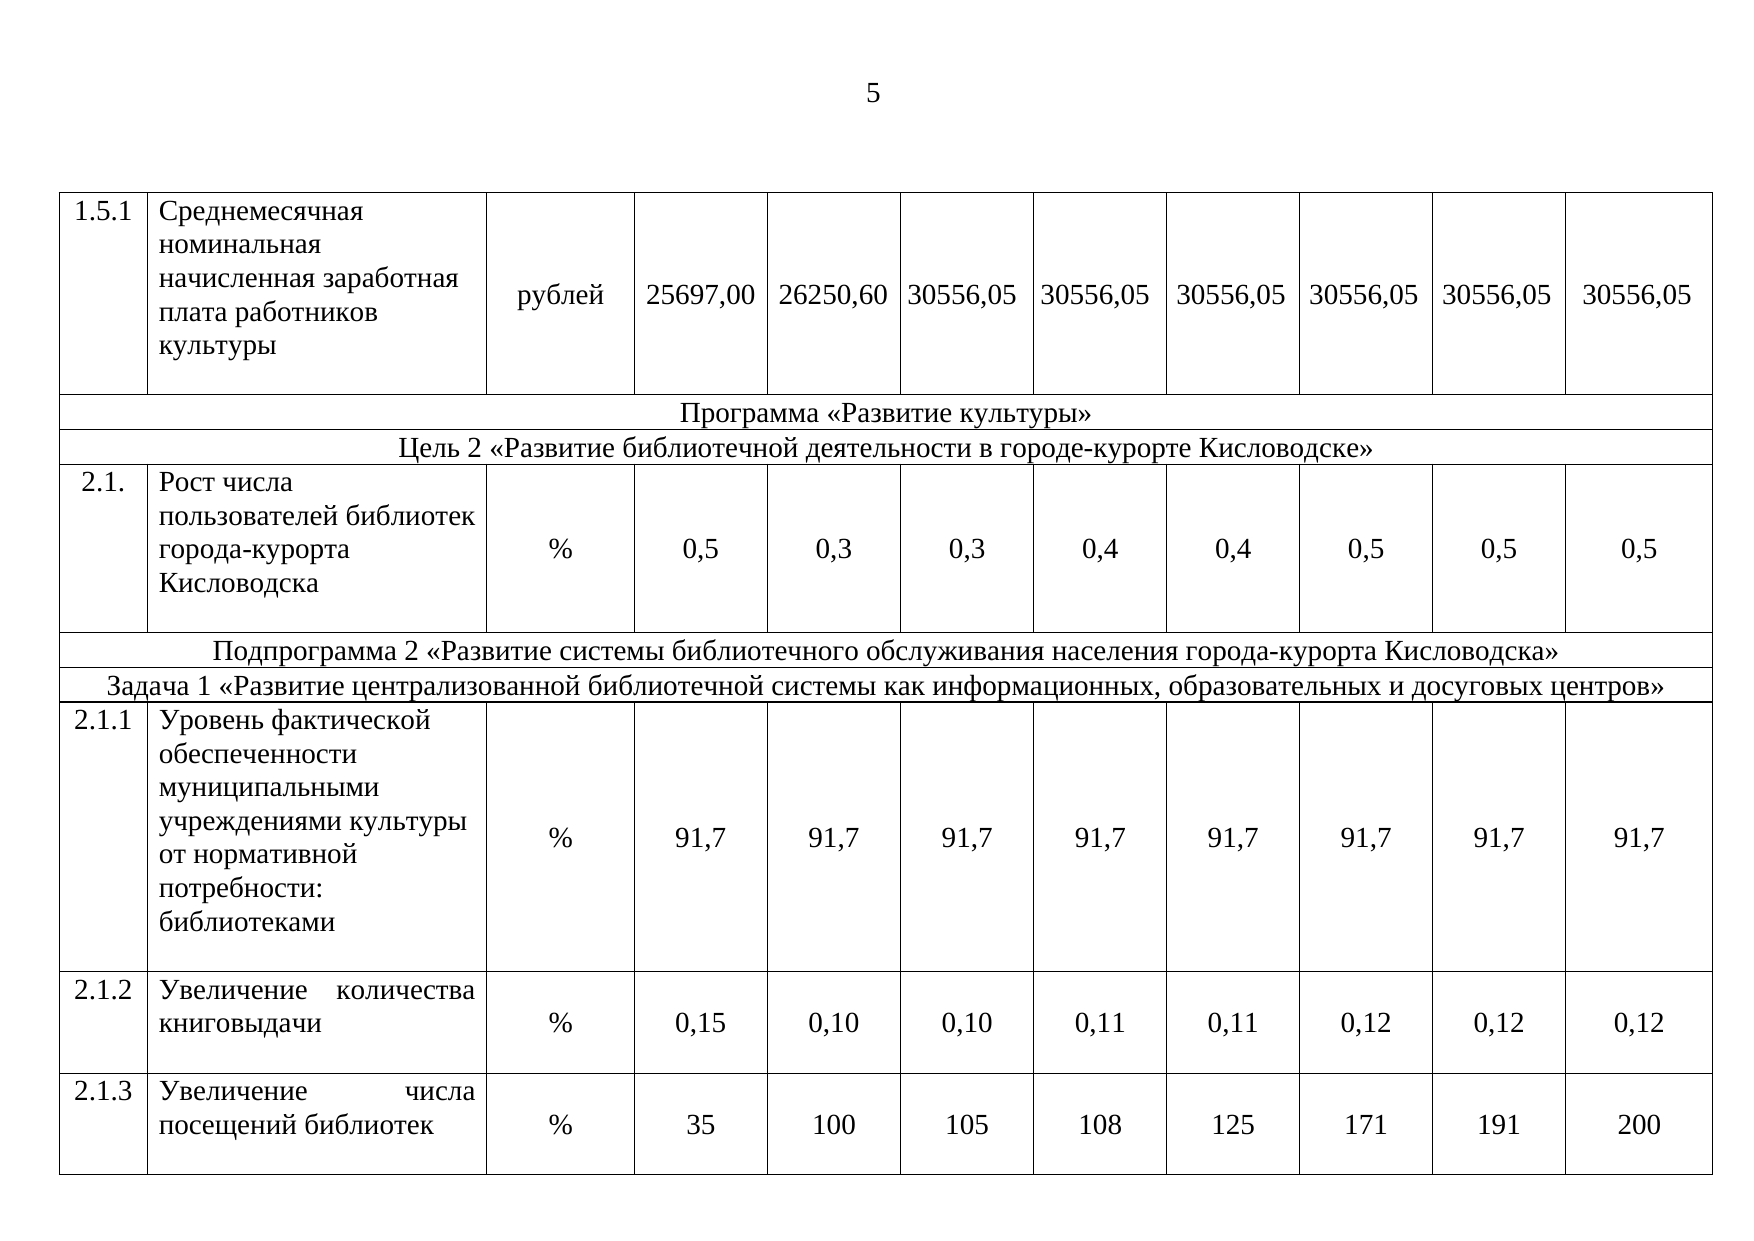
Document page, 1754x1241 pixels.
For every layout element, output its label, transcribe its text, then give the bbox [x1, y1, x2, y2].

table_cell 25697,00 [635, 193, 767, 394]
table_cell Рост числа пользователей библиотек города-курорта Кисловодска [148, 465, 486, 632]
table_cell 35 [635, 1074, 767, 1174]
table_cell % [487, 465, 634, 632]
table_cell 0,15 [635, 972, 767, 1072]
table_cell Программа «Развитие культуры» [60, 395, 1712, 429]
table_cell 0,3 [768, 465, 900, 632]
table_cell 0,11 [1034, 972, 1166, 1072]
table_cell 30556,05 [1566, 193, 1712, 394]
table_cell 2.1.3 [60, 1074, 147, 1174]
table_cell Среднемесячная номинальная начисленная заработная плата работников культуры [148, 193, 486, 394]
table_cell 0,12 [1566, 972, 1712, 1072]
table_cell Уровень фактической обеспеченности муниципальными учреждениями культуры от нормативной потребности: библиотеками [148, 703, 486, 971]
table_cell 30556,05 [1167, 193, 1299, 394]
table_cell 91,7 [1566, 703, 1712, 971]
table_cell 0,11 [1167, 972, 1299, 1072]
table_cell 105 [901, 1074, 1033, 1174]
table_cell 91,7 [768, 703, 900, 971]
table_cell 91,7 [635, 703, 767, 971]
table_cell 0,10 [768, 972, 900, 1072]
table_cell 26250,60 [768, 193, 900, 394]
table_cell 30556,05 [1300, 193, 1432, 394]
table_cell 108 [1034, 1074, 1166, 1174]
table_cell 30556,05 [1433, 193, 1565, 394]
table_cell 1.5.1 [60, 193, 147, 394]
table_cell Подпрограмма 2 «Развитие системы библиотечного обслуживания населения города-курорта Кисловодска» [60, 633, 1712, 667]
table_cell 91,7 [1034, 703, 1166, 971]
table_cell 30556,05 [901, 193, 1033, 394]
table_cell 125 [1167, 1074, 1299, 1174]
table_cell Задача 1 «Развитие централизованной библиотечной системы как информационных, образовательных и досуговых центров» [60, 668, 1712, 701]
table_cell 0,12 [1300, 972, 1432, 1072]
table_cell 0,4 [1167, 465, 1299, 632]
table_cell Увеличение числа посещений библиотек [148, 1074, 486, 1174]
table_cell 0,4 [1034, 465, 1166, 632]
table_cell % [487, 972, 634, 1072]
table_cell 91,7 [1300, 703, 1432, 971]
table_cell % [487, 1074, 634, 1174]
table_cell 2.1.2 [60, 972, 147, 1072]
table_cell 0,10 [901, 972, 1033, 1072]
table_cell 0,5 [1300, 465, 1432, 632]
table_cell 0,5 [1566, 465, 1712, 632]
table_cell 2.1.1 [60, 703, 147, 971]
table_cell % [487, 703, 634, 971]
table_cell 171 [1300, 1074, 1432, 1174]
table_cell 91,7 [901, 703, 1033, 971]
table_cell Увеличение количества книговыдачи [148, 972, 486, 1072]
table_cell 191 [1433, 1074, 1565, 1174]
table_cell 100 [768, 1074, 900, 1174]
table_cell 91,7 [1433, 703, 1565, 971]
table_cell рублей [487, 193, 634, 394]
table_cell 0,3 [901, 465, 1033, 632]
table_cell 200 [1566, 1074, 1712, 1174]
table_cell 0,5 [1433, 465, 1565, 632]
table_cell 30556,05 [1034, 193, 1166, 394]
table_cell Цель 2 «Развитие библиотечной деятельности в городе-курорте Кисловодске» [60, 430, 1712, 463]
table_cell 0,5 [635, 465, 767, 632]
table_cell 0,12 [1433, 972, 1565, 1072]
table_cell 2.1. [60, 465, 147, 632]
table_cell 91,7 [1167, 703, 1299, 971]
